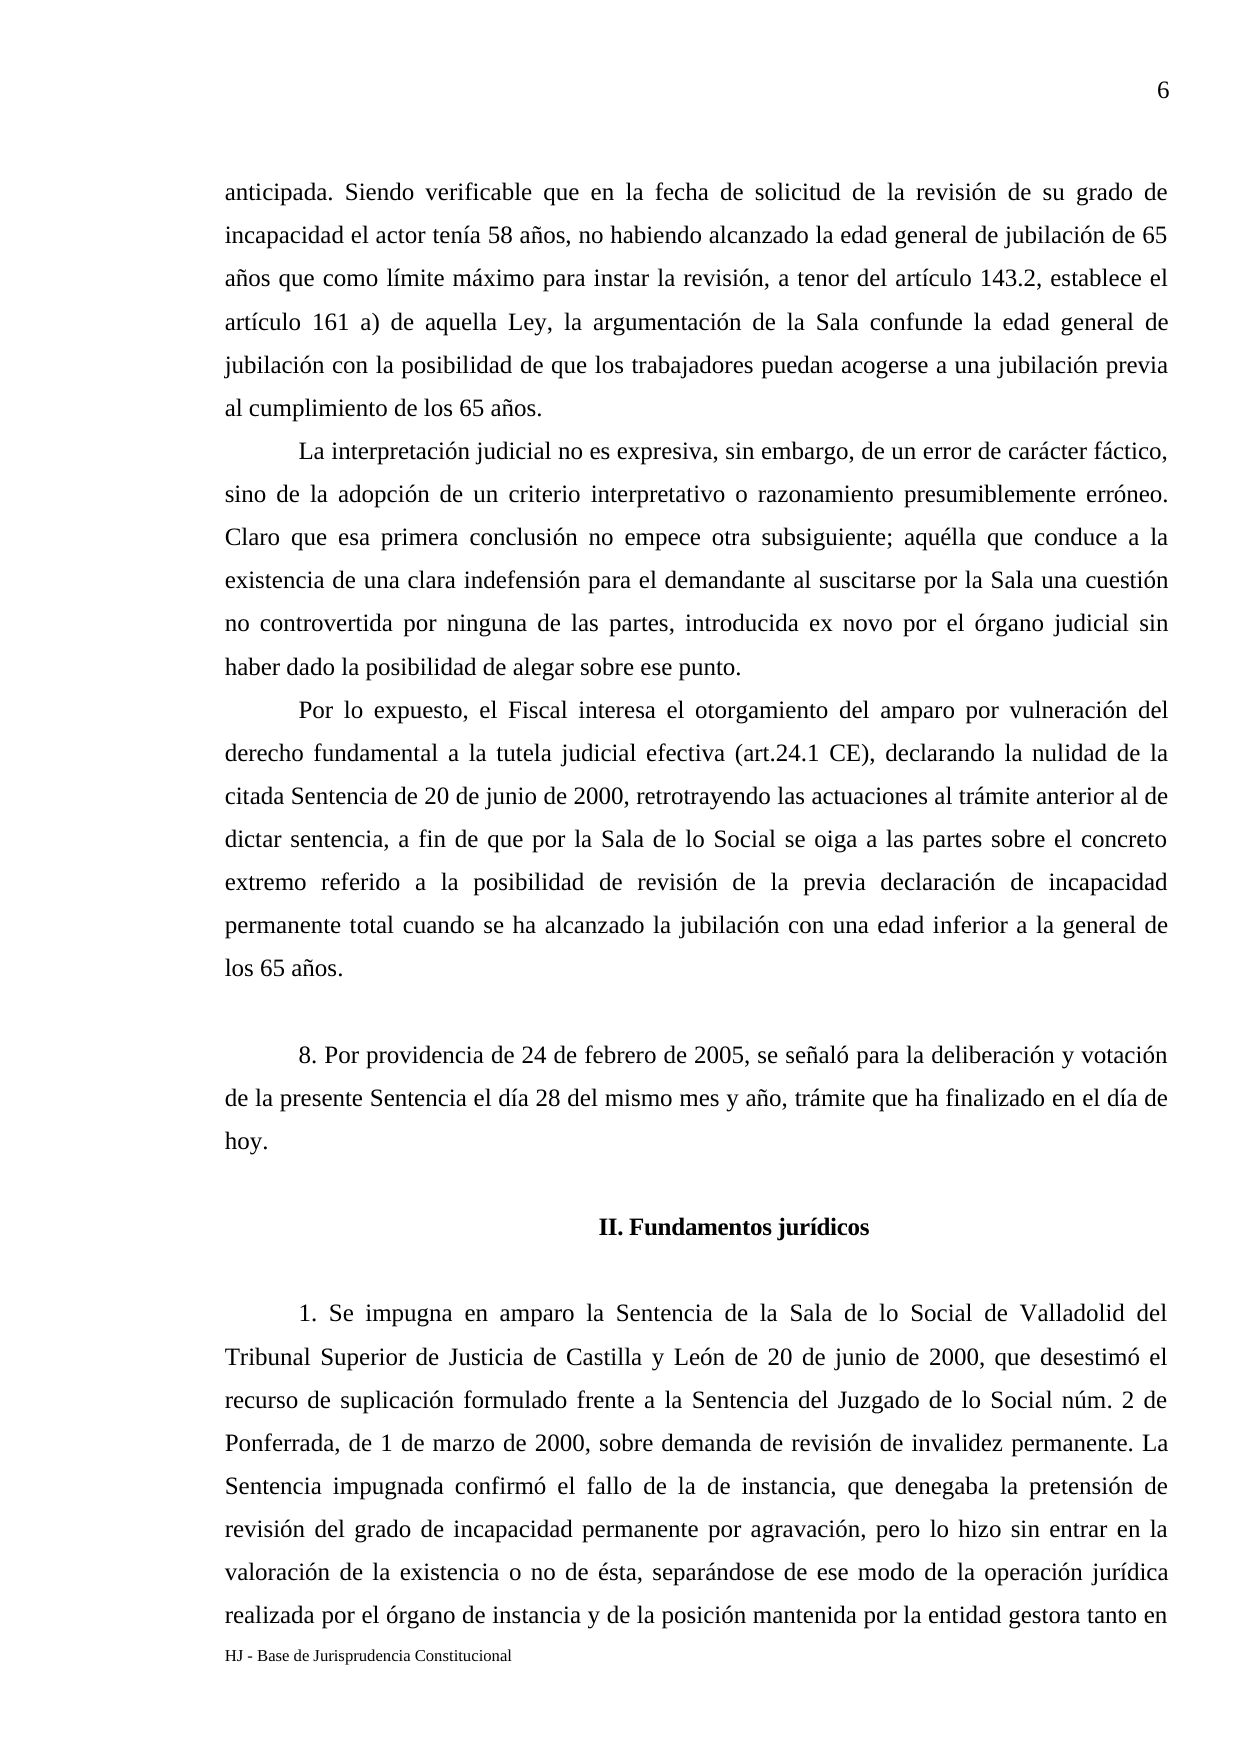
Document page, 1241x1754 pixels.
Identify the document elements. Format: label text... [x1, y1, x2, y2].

text La interpretación judicial no es expresiva, sin embargo, de un error de carácter fáctico, sino de la adopción de un criterio interpretativo o razonamiento presumiblemente erróneo. Claro que esa primera conclusión no empece otra subsiguiente; aquélla que conduce a la existencia de una clara indefensión para el demandante al suscitarse por la Sala una cuestión no controvertida por ninguna de las partes, introducida ex novo por el órgano judicial sin haber dado la posibilidad de alegar sobre ese punto. [224, 436, 1169, 680]
text Por lo expuesto, el Fiscal interesa el otorgamiento del amparo por vulneración del derecho fundamental a la tutela judicial efectiva (art.24.1 CE), declarando la nulidad de la citada Sentencia de 20 de junio de 2000, retrotrayendo las actuaciones al trámite anterior al de dictar sentencia, a fin de que por la Sala de lo Social se oiga a las partes sobre el concreto extremo referido a la posibilidad de revisión de la previa declaración de incapacidad permanente total cuando se ha alcanzado la jubilación con una edad inferior a la general de los 65 años. [224, 695, 1169, 982]
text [224, 1298, 1169, 1629]
text 8. Por providencia de 24 de febrero de 2005, se señaló para la deliberación y votación de la presente Sentencia el día 28 del mismo mes y año, trámite que ha finalizado en el día de hoy. [224, 1040, 1169, 1155]
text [224, 177, 1169, 422]
subtitle II. Fundamentos jurídicos [224, 1212, 1169, 1241]
